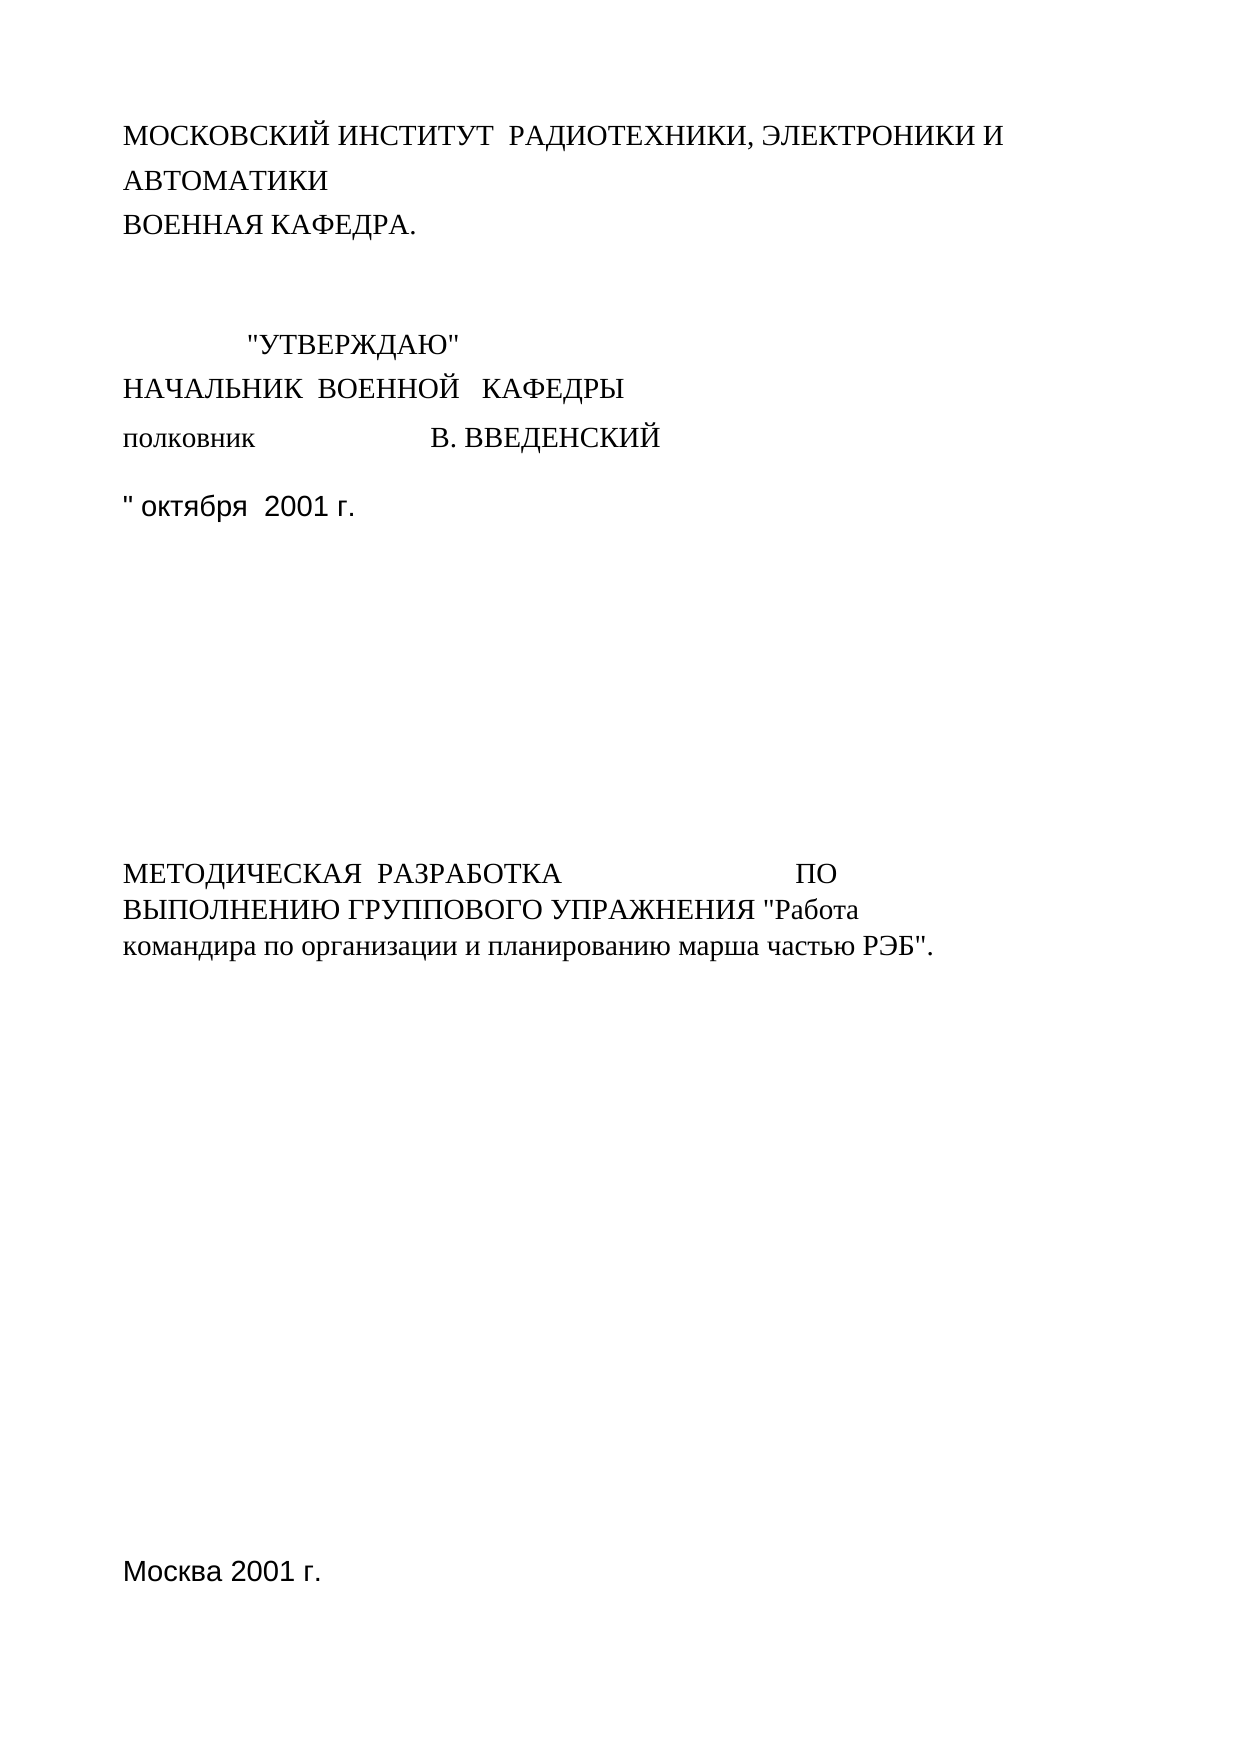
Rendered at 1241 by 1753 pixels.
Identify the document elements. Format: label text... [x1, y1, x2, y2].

text МОСКОВСКИЙ ИНСТИТУТ РАДИОТЕХНИКИ, ЭЛЕКТРОНИКИ И АВТОМАТИКИ [123, 118, 1157, 196]
text " октября 2001 г. [123, 489, 1101, 523]
text "УТВЕРЖДАЮ" НАЧАЛЬНИК ВОЕННОЙ КАФЕДРЫ [123, 327, 817, 405]
text МЕТОДИЧЕСКАЯ РАЗРАБОТКА ПО ВЫПОЛНЕНИЮ ГРУППОВОГО УПРАЖНЕНИЯ "Работа командира по организации и планированию марша частью РЭБ". [123, 856, 950, 962]
text Москва 2001 г. [123, 1554, 1101, 1588]
text ВОЕННАЯ КАФЕДРА. [123, 207, 1101, 241]
text полковник В. ВВЕДЕНСКИЙ [123, 420, 1101, 454]
